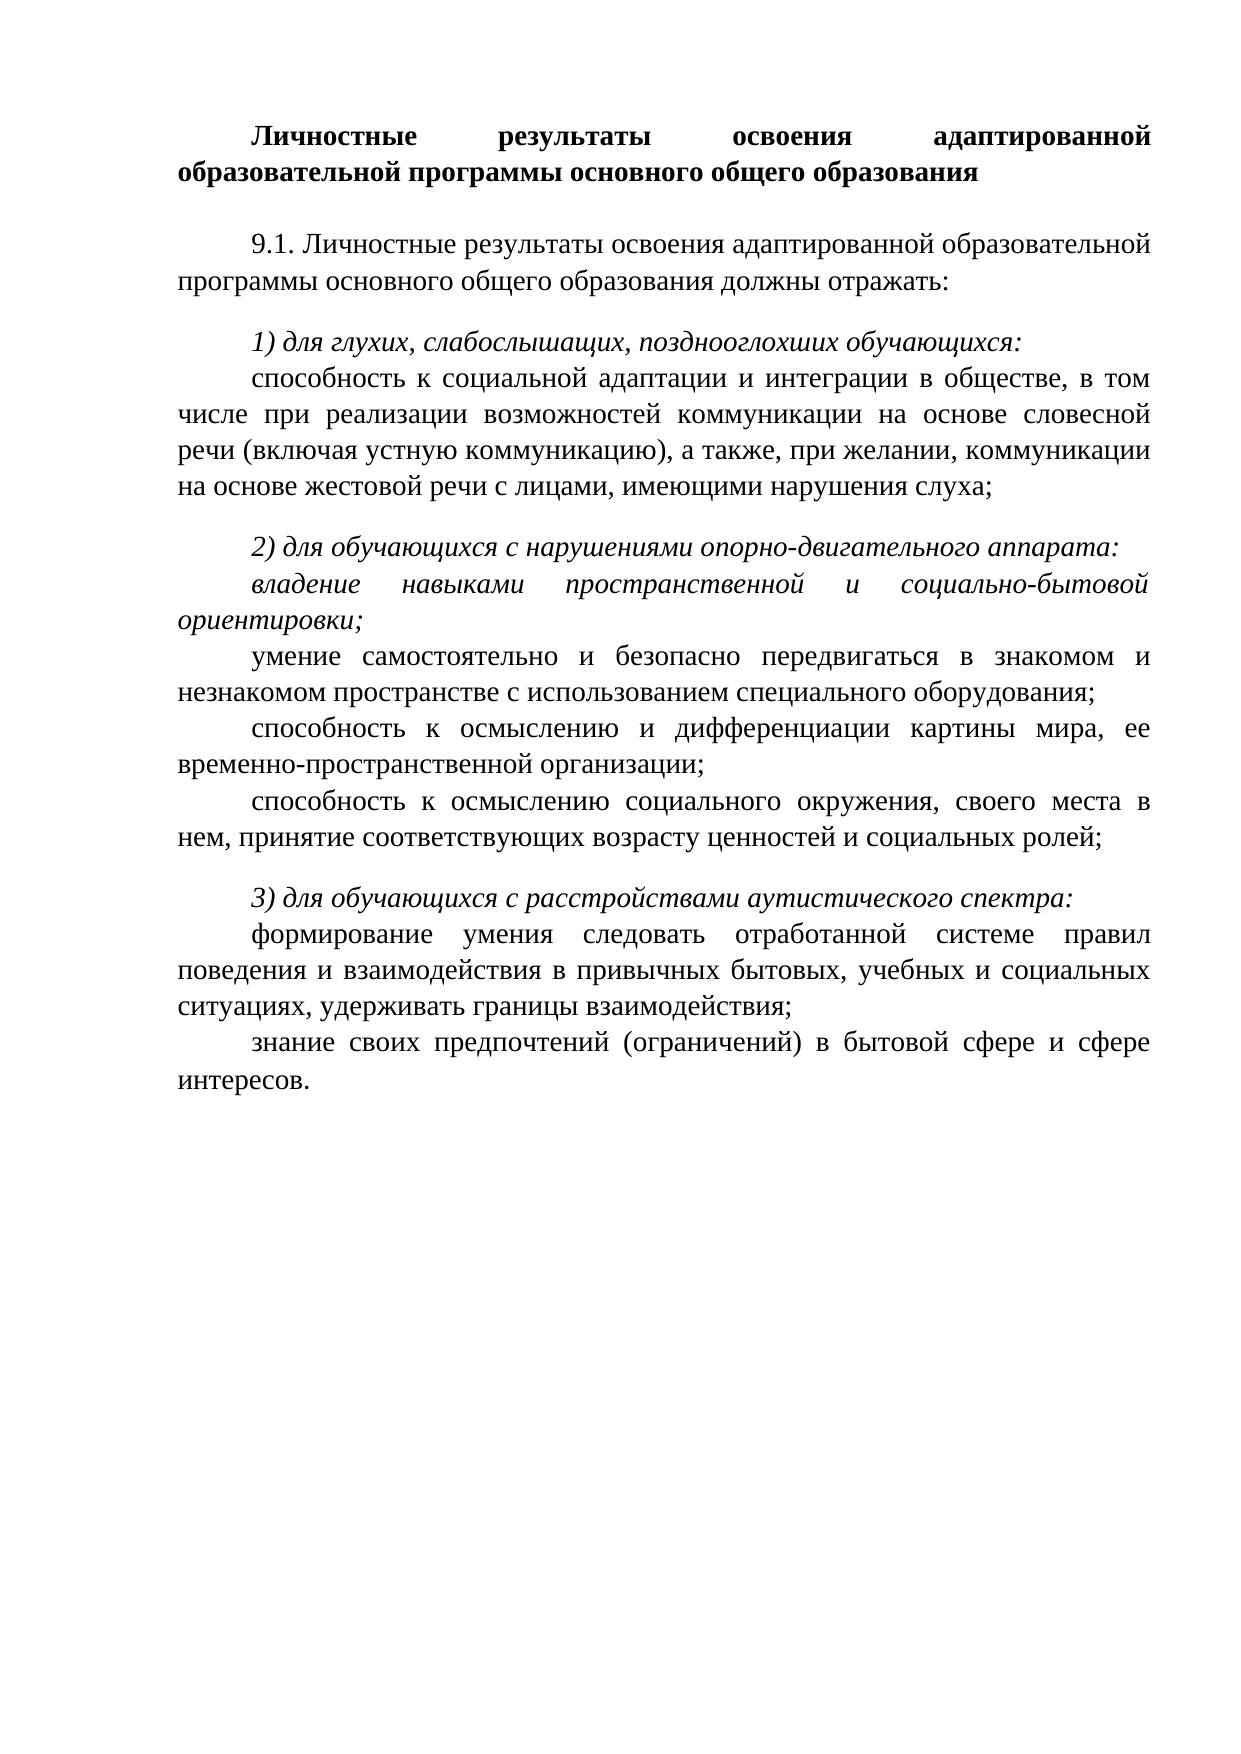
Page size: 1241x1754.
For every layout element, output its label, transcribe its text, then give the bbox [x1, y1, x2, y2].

text 2) для обучающихся с нарушениями опорно-двигательного аппарата: [177, 529, 1152, 563]
text 1) для глухих, слабослышащих, позднооглохших обучающихся: [177, 324, 1152, 357]
text способность к осмыслению и дифференциации картины мира, ее временно-пространственной организации; [177, 710, 1152, 780]
text Личностные результаты освоения адаптированной образовательной программы основного общего образования [177, 118, 1152, 188]
text способность к социальной адаптации и интеграции в обществе, в том числе при реализации возможностей коммуникации на основе словесной речи (включая устную коммуникацию), а также, при желании, коммуникации на основе жестовой речи с лицами, имеющими нарушения слуха; [177, 360, 1152, 502]
text 9.1. Личностные результаты освоения адаптированной образовательной программы основного общего образования должны отражать: [177, 227, 1152, 296]
text формирование умения следовать отработанной системе правил поведения и взаимодействия в привычных бытовых, учебных и социальных ситуациях, удерживать границы взаимодействия; [177, 916, 1152, 1022]
text владение навыками пространственной и социально-бытовой ориентировки; [177, 566, 1152, 635]
text 3) для обучающихся с расстройствами аутистического спектра: [177, 880, 1152, 913]
text знание своих предпочтений (ограничений) в бытовой сфере и сфере интересов. [177, 1024, 1152, 1096]
text умение самостоятельно и безопасно передвигаться в знакомом и незнакомом пространстве с использованием специального оборудования; [177, 638, 1152, 708]
text способность к осмыслению социального окружения, своего места в нем, принятие соответствующих возрасту ценностей и социальных ролей; [177, 783, 1152, 852]
